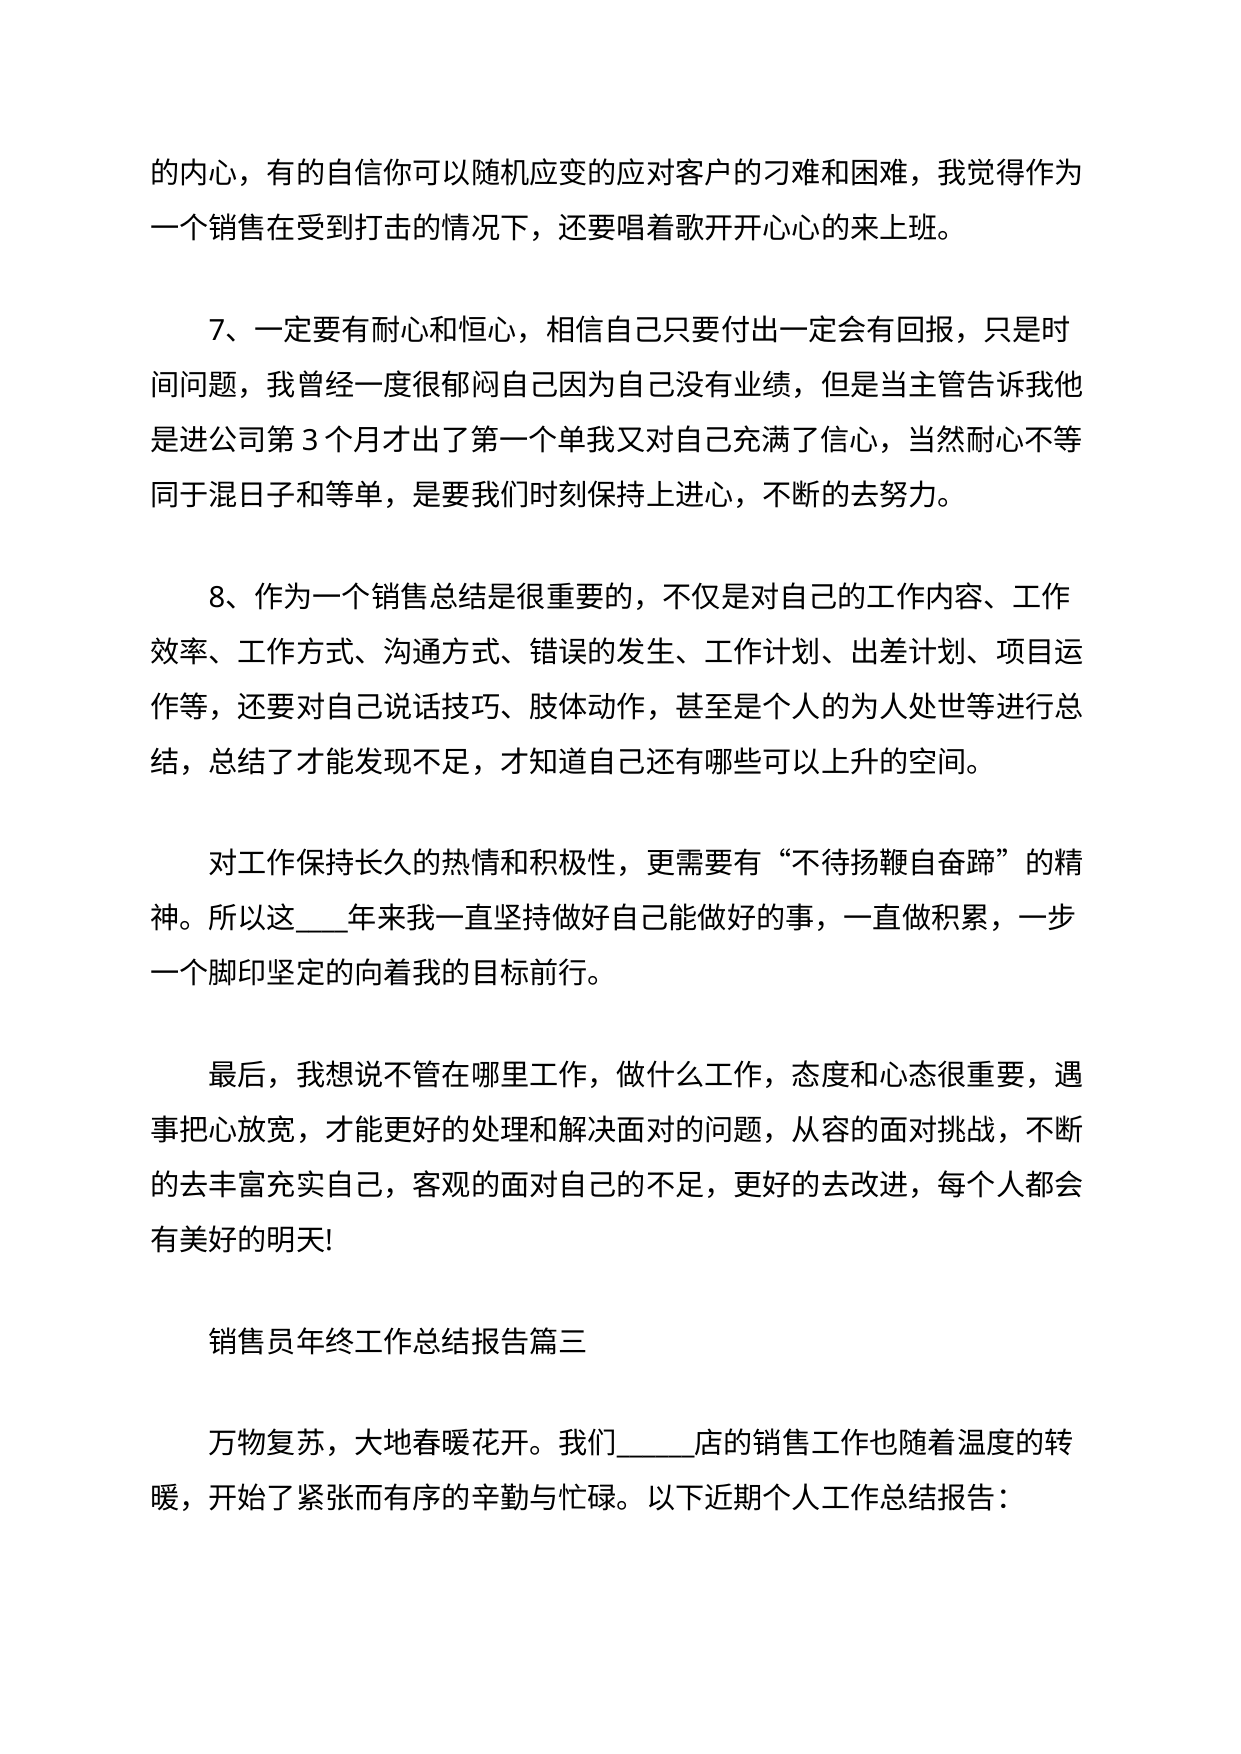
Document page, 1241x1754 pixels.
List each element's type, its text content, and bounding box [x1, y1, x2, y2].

text 万物复苏，大地春暖花开。我们______店的销售工作也随着温度的转暖，开始了紧张而有序的辛勤与忙碌。以下近期个人工作总结报告： [150, 1420, 1090, 1517]
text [150, 150, 1090, 247]
text 7、一定要有耐心和恒心，相信自己只要付出一定会有回报，只是时间问题，我曾经一度很郁闷自己因为自己没有业绩，但是当主管告诉我他是进公司第3个月才出了第一个单我又对自己充满了信心，当然耐心不等同于混日子和等单，是要我们时刻保持上进心，不断的去努力。 [150, 307, 1090, 514]
text 8、作为一个销售总结是很重要的，不仅是对自己的工作内容、工作效率、工作方式、沟通方式、错误的发生、工作计划、出差计划、项目运作等，还要对自己说话技巧、肢体动作，甚至是个人的为人处世等进行总结，总结了才能发现不足，才知道自己还有哪些可以上升的空间。 [150, 573, 1090, 780]
text 销售员年终工作总结报告篇三 [150, 1318, 1090, 1361]
text 最后，我想说不管在哪里工作，做什么工作，态度和心态很重要，遇事把心放宽，才能更好的处理和解决面对的问题，从容的面对挑战，不断的去丰富充实自己，客观的面对自己的不足，更好的去改进，每个人都会有美好的明天! [150, 1052, 1090, 1259]
text 对工作保持长久的热情和积极性，更需要有“不待扬鞭自奋蹄”的精神。所以这____年来我一直坚持做好自己能做好的事，一直做积累，一步一个脚印坚定的向着我的目标前行。 [150, 840, 1090, 992]
